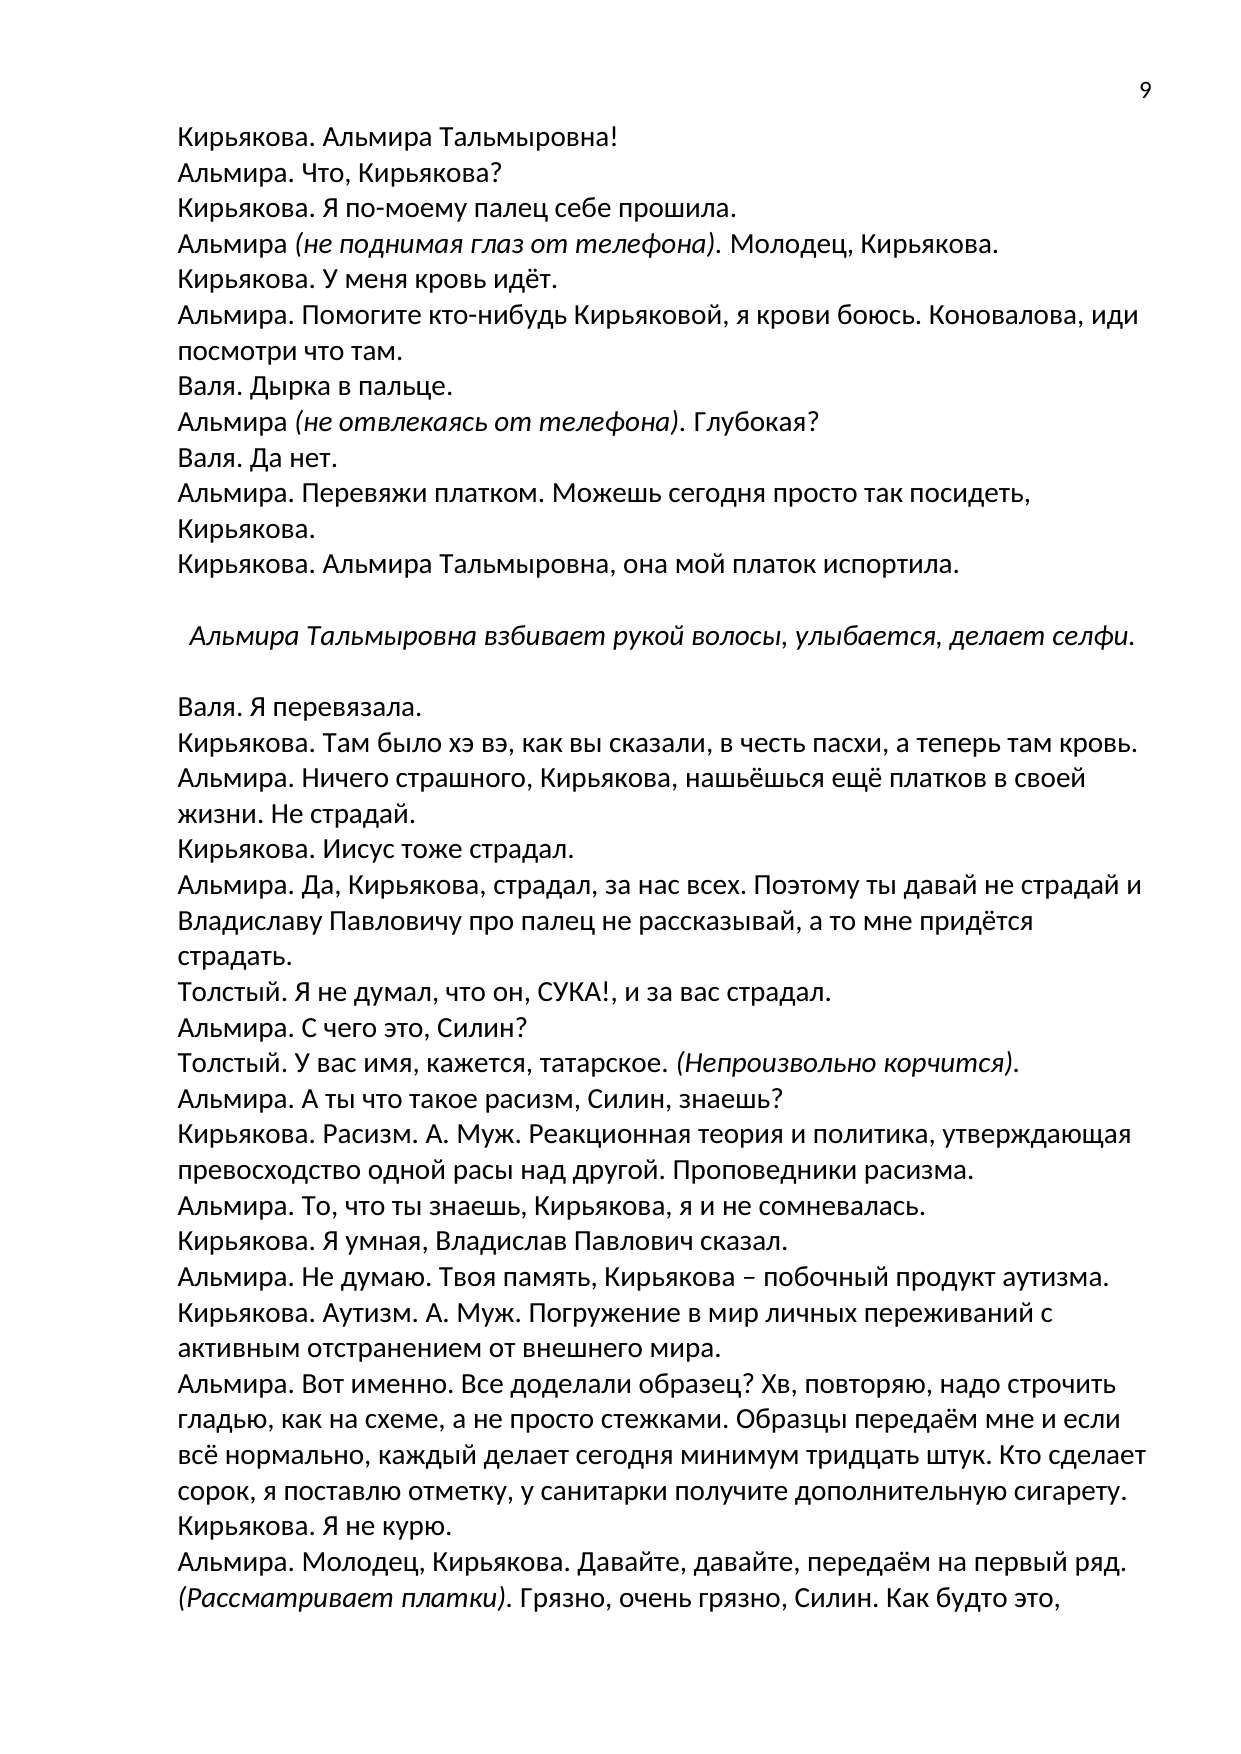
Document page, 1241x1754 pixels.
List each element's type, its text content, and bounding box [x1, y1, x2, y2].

text Альмира. Вот именно. Все доделали образец? Хв, повторяю, надо строчить гладью, как на схеме, а не просто стежками. Образцы передаём мне и если всё нормально, каждый делает сегодня минимум тридцать штук. Кто сделает сорок, я поставлю отметку, у санитарки получите дополнительную сигарету. [177, 1365, 1152, 1507]
text Валя. Дырка в пальце. [177, 367, 1152, 403]
text Толстый. У вас имя, кажется, татарское. (Непроизвольно корчится). [177, 1044, 1152, 1080]
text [177, 1543, 1152, 1614]
text Альмира. Что, Кирьякова? [177, 154, 1152, 189]
text Кирьякова. Я умная, Владислав Павлович сказал. [177, 1222, 1152, 1258]
text Толстый. Я не думал, что он, СУКА!, и за вас страдал. [177, 973, 1152, 1009]
text Валя. Да нет. [177, 439, 1152, 474]
text Кирьякова. Я по-моему палец себе прошила. [177, 189, 1152, 225]
text Альмира (не поднимая глаз от телефона). Молодец, Кирьякова. [177, 225, 1152, 261]
text Кирьякова. Аутизм. А. Муж. Погружение в мир личных переживаний с активным отстранением от внешнего мира. [177, 1294, 1152, 1365]
text Альмира. То, что ты знаешь, Кирьякова, я и не сомневалась. [177, 1187, 1152, 1222]
text Кирьякова. Я не курю. [177, 1507, 1152, 1543]
text Альмира. Перевяжи платком. Можешь сегодня просто так посидеть, Кирьякова. [177, 474, 1152, 546]
text Альмира. С чего это, Силин? [177, 1009, 1152, 1044]
text Валя. Я перевязала. [177, 688, 1152, 724]
text Кирьякова. Иисус тоже страдал. [177, 831, 1152, 866]
text Кирьякова. У меня кровь идёт. [177, 261, 1152, 296]
text Альмира. Да, Кирьякова, страдал, за нас всех. Поэтому ты давай не страдай и Владиславу Павловичу про палец не рассказывай, а то мне придётся страдать. [177, 866, 1152, 973]
text Кирьякова. Альмира Тальмыровна! [177, 118, 1152, 154]
text Альмира Тальмыровна взбивает рукой волосы, улыбается, делает селфи. [177, 617, 1152, 652]
text Альмира. Ничего страшного, Кирьякова, нашьёшься ещё платков в своей жизни. Не страдай. [177, 759, 1152, 831]
text Альмира. Не думаю. Твоя память, Кирьякова – побочный продукт аутизма. [177, 1258, 1152, 1294]
text Альмира. Помогите кто-нибудь Кирьяковой, я крови боюсь. Коновалова, иди посмотри что там. [177, 296, 1152, 367]
text Кирьякова. Расизм. А. Муж. Реакционная теория и политика, утверждающая превосходство одной расы над другой. Проповедники расизма. [177, 1116, 1152, 1187]
text Альмира (не отвлекаясь от телефона). Глубокая? [177, 403, 1152, 439]
text Кирьякова. Альмира Тальмыровна, она мой платок испортила. [177, 546, 1152, 581]
text Альмира. А ты что такое расизм, Силин, знаешь? [177, 1080, 1152, 1116]
text Кирьякова. Там было хэ вэ, как вы сказали, в честь пасхи, а теперь там кровь. [177, 724, 1152, 759]
